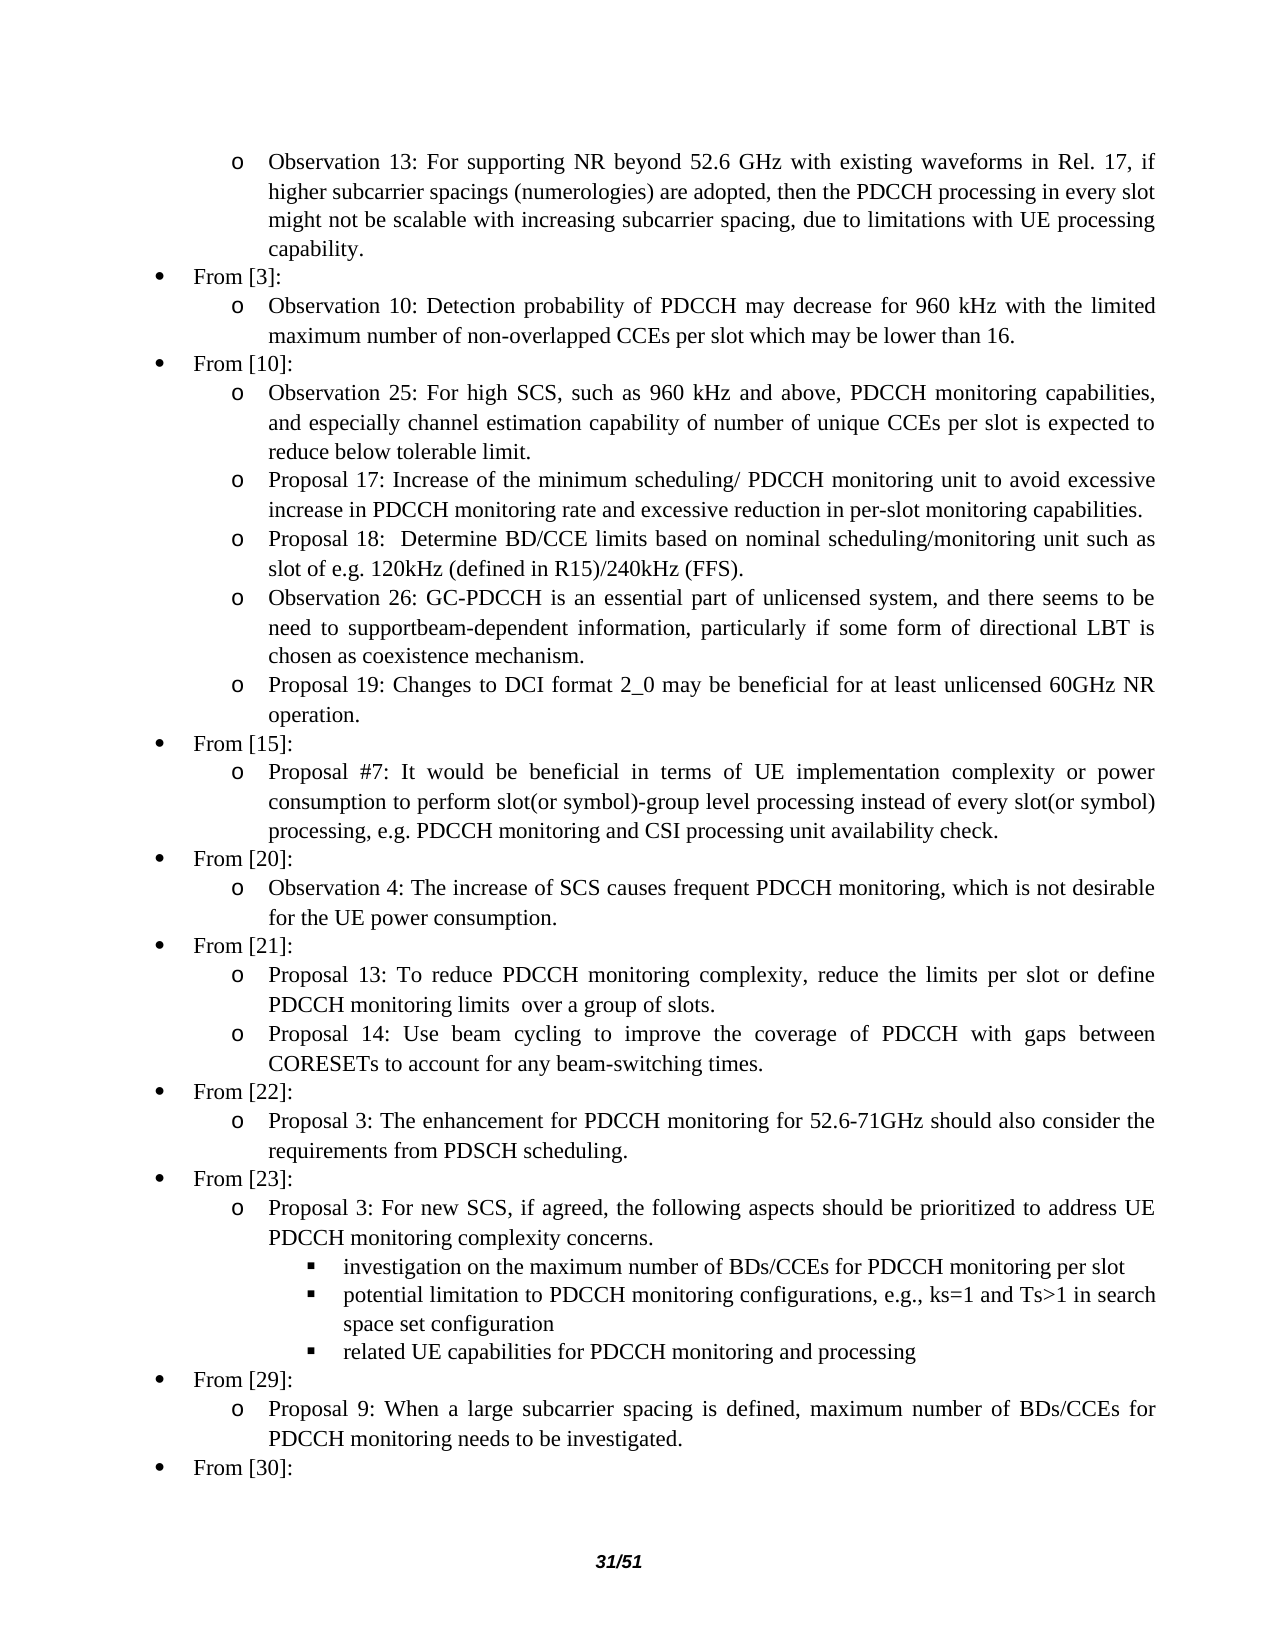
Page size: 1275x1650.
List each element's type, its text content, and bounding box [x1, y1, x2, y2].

list Observation 25: For high SCS, such as 960 kHz and above, PDCCH monitoring capabilities, and especially channel estimation capability of number of unique CCEs per slot is expected to reduce below tolerable limit. [231, 379, 1157, 464]
list From [20]: [156, 845, 1157, 872]
list Proposal 18: Determine BD/CCE limits based on nominal scheduling/monitoring unit such as slot of e.g. 120kHz (defined in R15)/240kHz (FFS). [231, 525, 1157, 582]
list Observation 13: For supporting NR beyond 52.6 GHz with existing waveforms in Rel. 17, if higher subcarrier spacings (numerologies) are adopted, then the PDCCH processing in every slot might not be scalable with increasing subcarrier spacing, due to limitations with UE processing capability. [231, 148, 1157, 261]
list From [30]: [156, 1454, 1157, 1480]
list Observation 10: Detection probability of PDCCH may decrease for 960 kHz with the limited maximum number of non-overlapped CCEs per slot which may be lower than 16. [231, 292, 1157, 348]
list From [29]: [156, 1366, 1157, 1393]
list potential limitation to PDCCH monitoring configurations, e.g., ks=1 and Ts>1 in search space set configuration [306, 1281, 1157, 1336]
list From [10]: [156, 351, 1157, 377]
list Proposal #7: It would be beneficial in terms of UE implementation complexity or power consumption to perform slot(or symbol)-group level processing instead of every slot(or symbol) processing, e.g. PDCCH monitoring and CSI processing unit availability check. [231, 758, 1157, 843]
list Proposal 3: For new SCS, if agreed, the following aspects should be prioritized to address UE PDCCH monitoring complexity concerns. [231, 1194, 1157, 1251]
list From [21]: [156, 932, 1157, 959]
list Proposal 19: Changes to DCI format 2_0 may be beneficial for at least unlicensed 60GHz NR operation. [231, 671, 1157, 727]
list From [3]: [156, 263, 1157, 290]
list Observation 26: GC-PDCCH is an essential part of unlicensed system, and there seems to be need to supportbeam-dependent information, particularly if some form of directional LBT is chosen as coexistence mechanism. [231, 584, 1157, 669]
list Observation 4: The increase of SCS causes frequent PDCCH monitoring, which is not desirable for the UE power consumption. [231, 874, 1157, 930]
list Proposal 3: The enhancement for PDCCH monitoring for 52.6-71GHz should also consider the requirements from PDSCH scheduling. [231, 1107, 1157, 1163]
list related UE capabilities for PDCCH monitoring and processing [306, 1338, 1157, 1364]
list From [23]: [156, 1166, 1157, 1192]
list investigation on the maximum number of BDs/CCEs for PDCCH monitoring per slot [306, 1253, 1157, 1279]
list From [22]: [156, 1078, 1157, 1105]
list Proposal 9: When a large subcarrier spacing is defined, maximum number of BDs/CCEs for PDCCH monitoring needs to be investigated. [231, 1395, 1157, 1452]
list Proposal 14: Use beam cycling to improve the coverage of PDCCH with gaps between CORESETs to account for any beam-switching times. [231, 1019, 1157, 1076]
list Proposal 13: To reduce PDCCH monitoring complexity, reduce the limits per slot or define PDCCH monitoring limits over a group of slots. [231, 961, 1157, 1017]
list Proposal 17: Increase of the minimum scheduling/ PDCCH monitoring unit to avoid excessive increase in PDCCH monitoring rate and excessive reduction in per-slot monitoring capabilities. [231, 466, 1157, 523]
list From [15]: [156, 729, 1157, 756]
